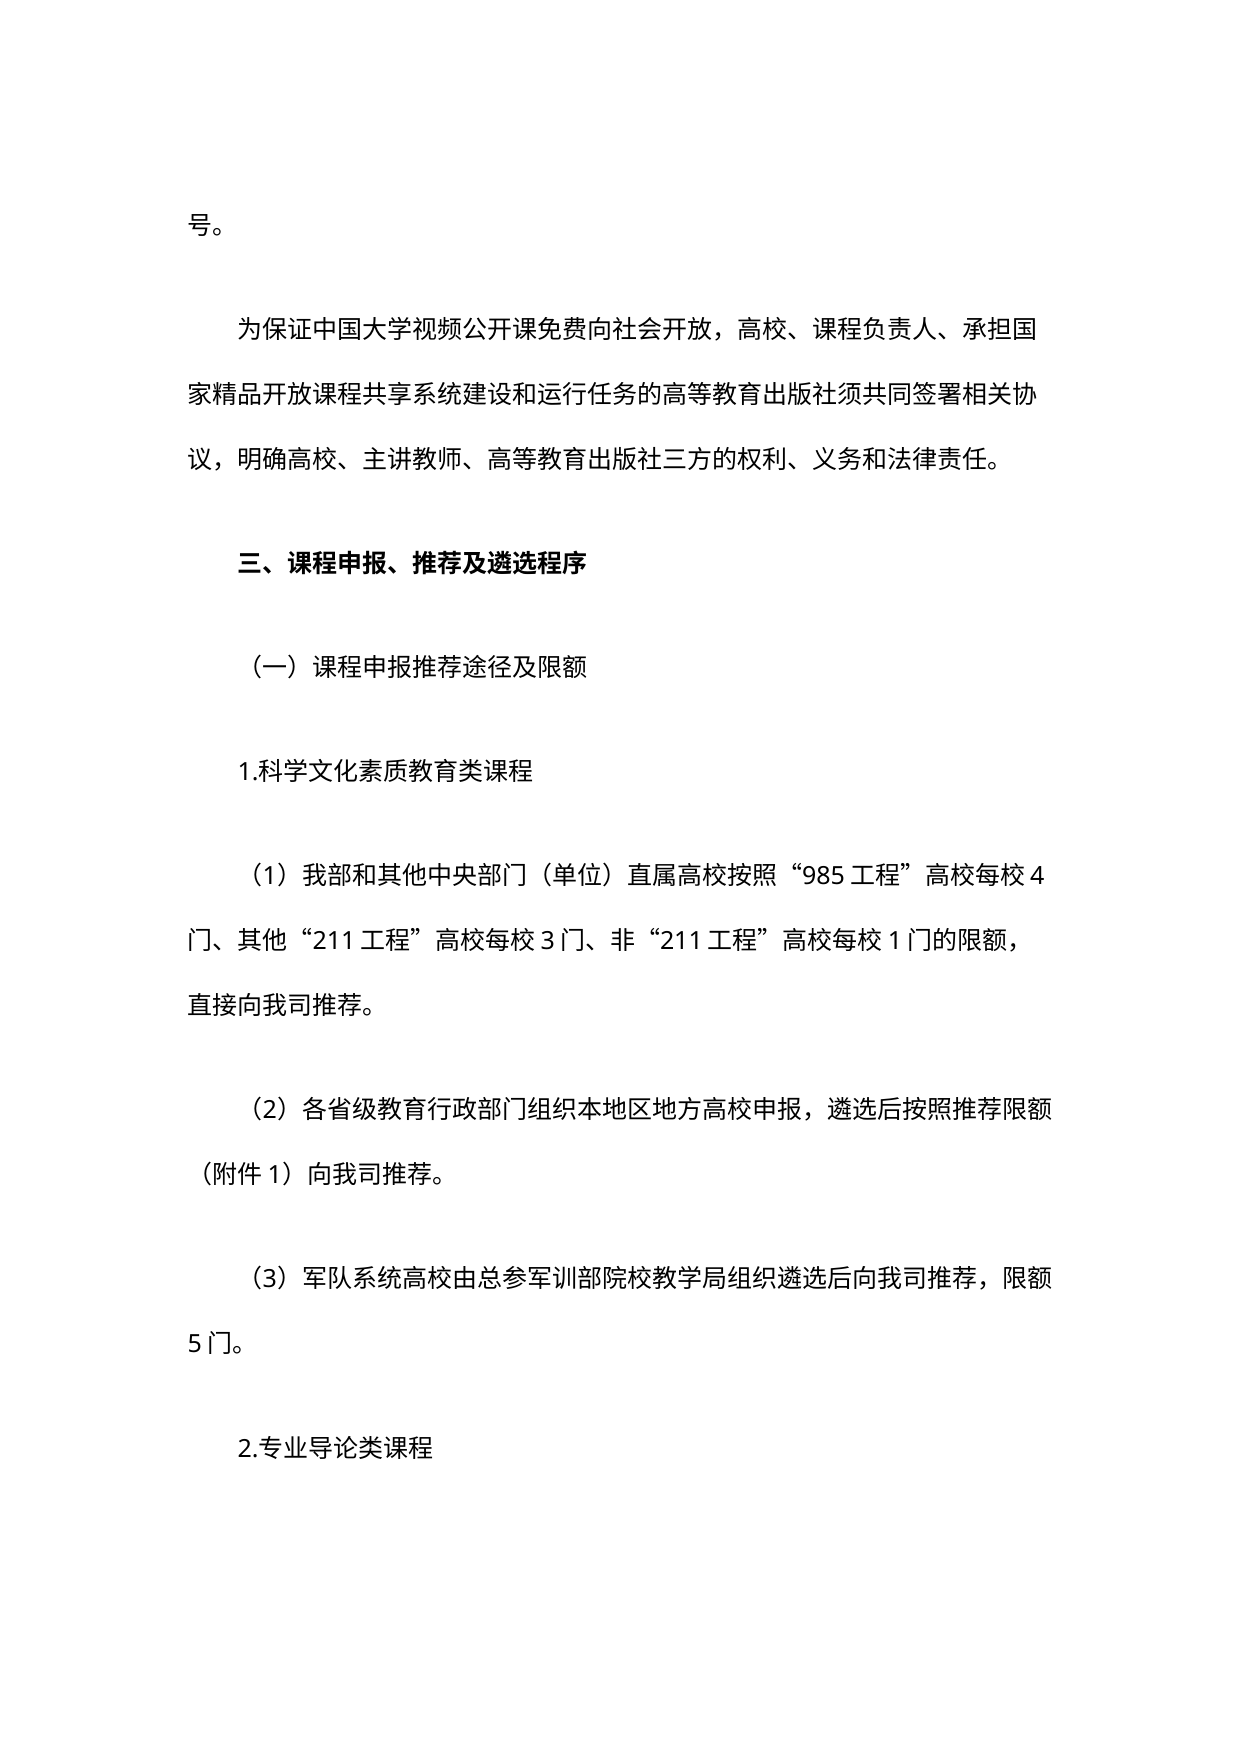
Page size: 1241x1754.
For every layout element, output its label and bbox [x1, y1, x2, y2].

table_header [188, 162, 1053, 1518]
